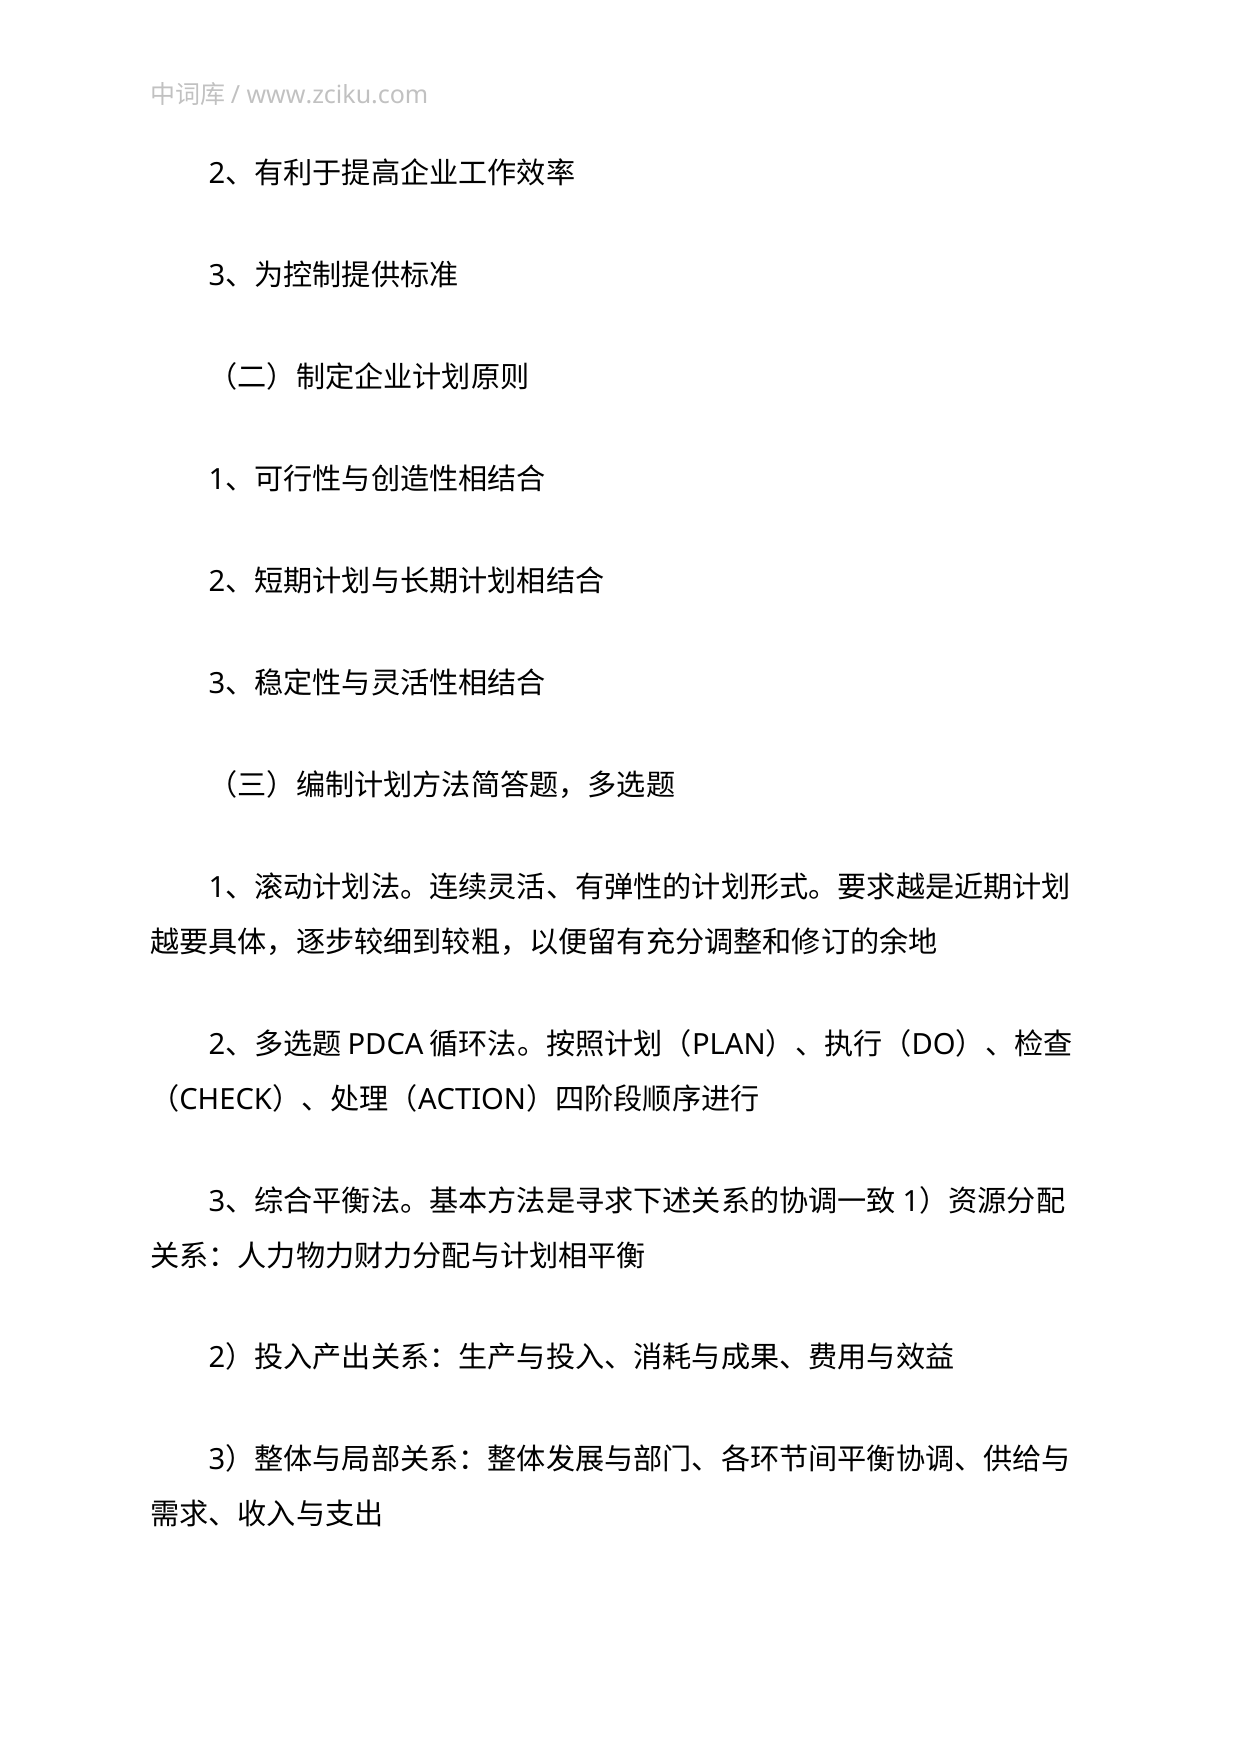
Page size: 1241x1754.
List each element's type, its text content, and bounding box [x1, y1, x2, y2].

text 3、综合平衡法。基本方法是寻求下述关系的协调一致 1）资源分配关系：人力物力财力分配与计划相平衡 [150, 1177, 1090, 1274]
text 3）整体与局部关系：整体发展与部门、各环节间平衡协调、供给与需求、收入与支出 [150, 1436, 1090, 1533]
text 2、有利于提高企业工作效率 [150, 150, 1090, 192]
text 3、稳定性与灵活性相结合 [150, 660, 1090, 702]
text 2）投入产出关系：生产与投入、消耗与成果、费用与效益 [150, 1334, 1090, 1376]
text 2、短期计划与长期计划相结合 [150, 558, 1090, 600]
text 3、为控制提供标准 [150, 252, 1090, 294]
text 2、多选题PDCA循环法。按照计划（PLAN）、执行（DO）、检查（CHECK）、处理（ACTION）四阶段顺序进行 [150, 1020, 1090, 1118]
text 1、滚动计划法。连续灵活、有弹性的计划形式。要求越是近期计划越要具体，逐步较细到较粗，以便留有充分调整和修订的余地 [150, 863, 1090, 961]
text （二）制定企业计划原则 [150, 354, 1090, 396]
text 1、可行性与创造性相结合 [150, 456, 1090, 498]
text （三）编制计划方法简答题，多选题 [150, 762, 1090, 804]
